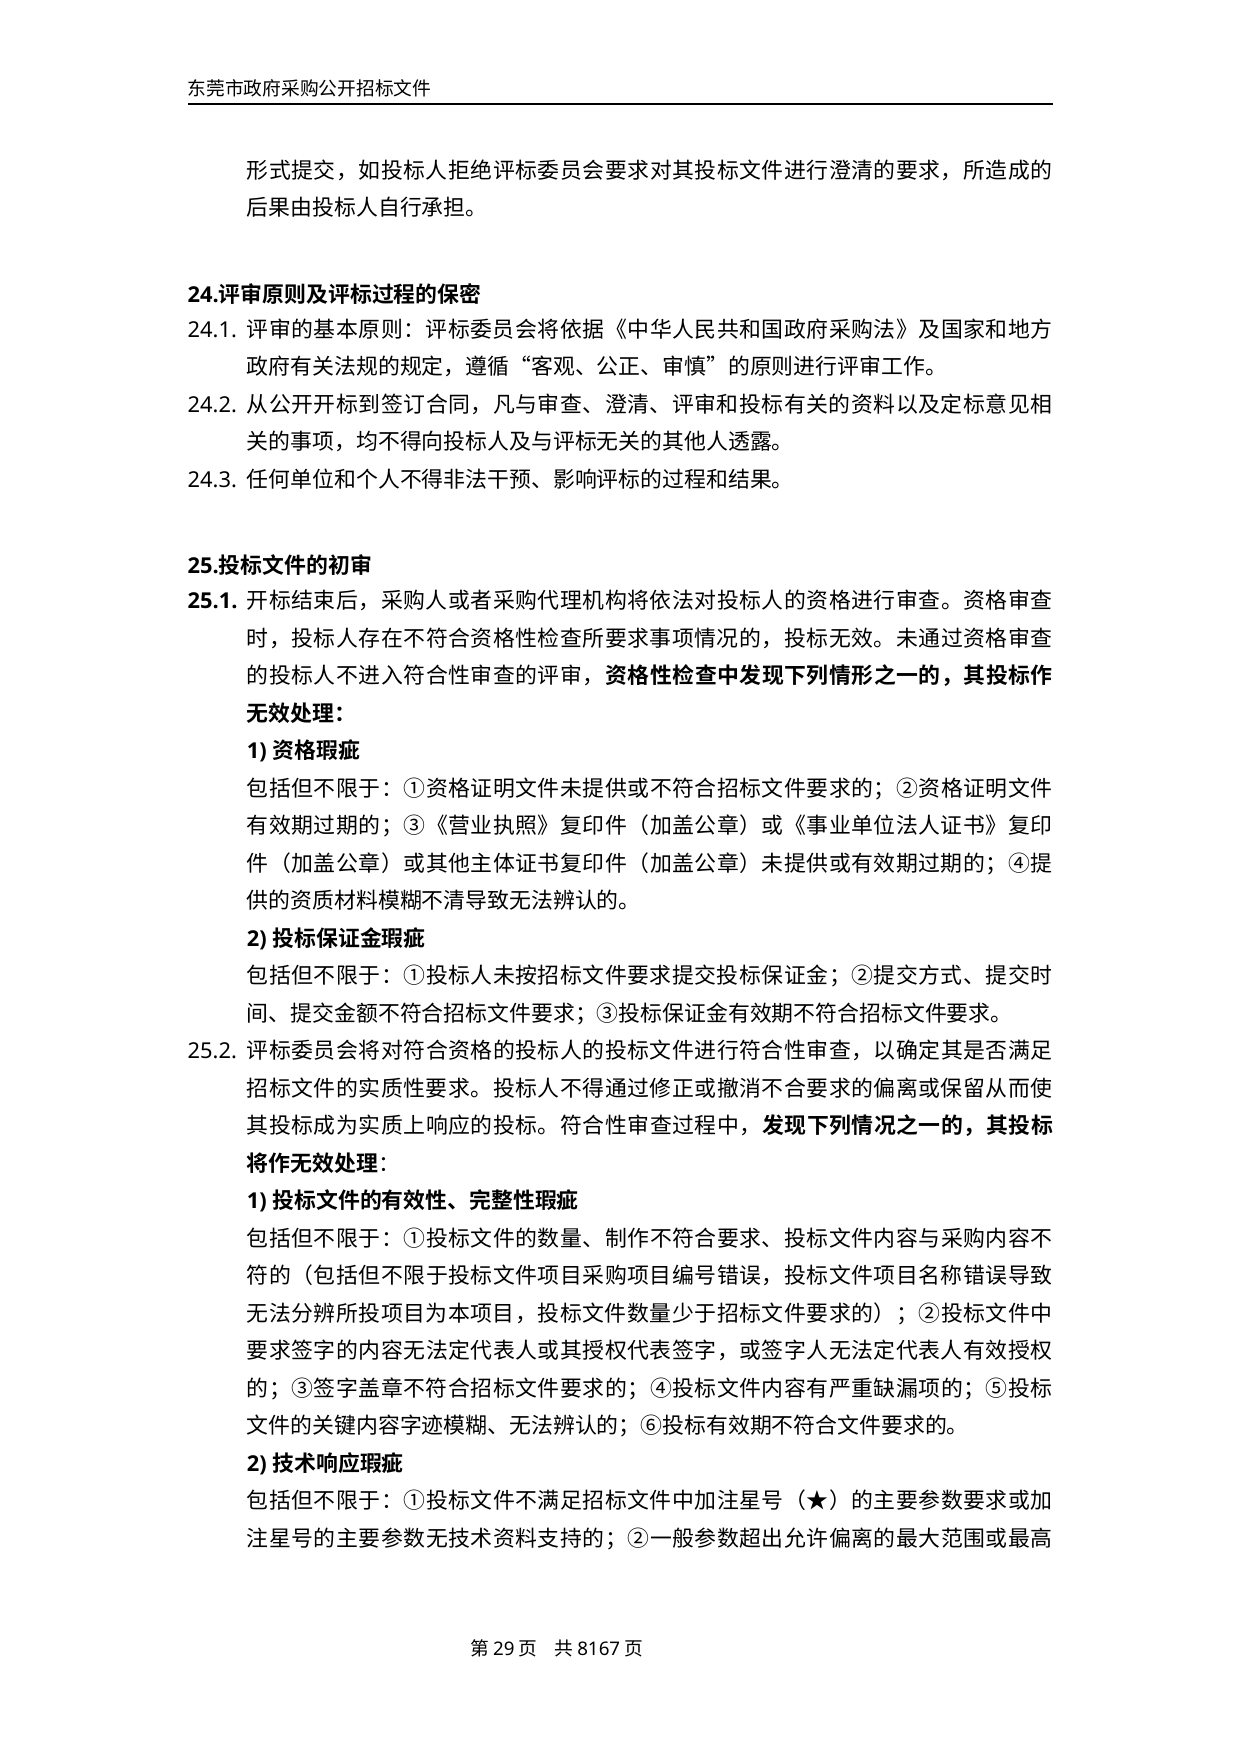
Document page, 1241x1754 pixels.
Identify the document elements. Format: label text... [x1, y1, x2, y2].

text 2) 技术响应瑕疵 [247, 1443, 1053, 1480]
text 包括但不限于：①资格证明文件未提供或不符合招标文件要求的；②资格证明文件有效期过期的；③《营业执照》复印件（加盖公章）或《事业单位法人证书》复印件（加盖公章）或其他主体证书复印件（加盖公章）未提供或有效期过期的；④提供的资质材料模糊不清导致无法辨认的。 [247, 768, 1053, 918]
list 评审的基本原则：评标委员会将依据《中华人民共和国政府采购法》及国家和地方政府有关法规的规定，遵循“客观、公正、审慎”的原则进行评审工作。 [187, 309, 1053, 384]
text 包括但不限于：①投标人未按招标文件要求提交投标保证金；②提交方式、提交时间、提交金额不符合招标文件要求；③投标保证金有效期不符合招标文件要求。 [247, 955, 1053, 1030]
text 2) 投标保证金瑕疵 [247, 918, 1053, 955]
text 1) 投标文件的有效性、完整性瑕疵 [247, 1180, 1053, 1218]
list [187, 150, 1053, 225]
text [247, 1480, 1053, 1555]
list 从公开开标到签订合同，凡与审查、澄清、评审和投标有关的资料以及定标意见相关的事项，均不得向投标人及与评标无关的其他人透露。 [187, 384, 1053, 459]
list 任何单位和个人不得非法干预、影响评标的过程和结果。 [187, 459, 1053, 496]
list 开标结束后，采购人或者采购代理机构将依法对投标人的资格进行审查。资格审查时，投标人存在不符合资格性检查所要求事项情况的，投标无效。未通过资格审查的投标人不进入符合性审查的评审，资格性检查中发现下列情形之一的，其投标作无效处理： [187, 580, 1053, 730]
text 包括但不限于：①投标文件的数量、制作不符合要求、投标文件内容与采购内容不符的（包括但不限于投标文件项目采购项目编号错误，投标文件项目名称错误导致无法分辨所投项目为本项目，投标文件数量少于招标文件要求的）；②投标文件中要求签字的内容无法定代表人或其授权代表签字，或签字人无法定代表人有效授权的；③签字盖章不符合招标文件要求的；④投标文件内容有严重缺漏项的；⑤投标文件的关键内容字迹模糊、无法辨认的；⑥投标有效期不符合文件要求的。 [247, 1218, 1053, 1443]
subtitle 24.评审原则及评标过程的保密 [187, 277, 1053, 309]
list 评标委员会将对符合资格的投标人的投标文件进行符合性审查，以确定其是否满足招标文件的实质性要求。投标人不得通过修正或撤消不合要求的偏离或保留从而使其投标成为实质上响应的投标。符合性审查过程中，发现下列情况之一的，其投标将作无效处理： [187, 1030, 1053, 1180]
text 1) 资格瑕疵 [247, 730, 1053, 768]
subtitle 25.投标文件的初审 [187, 548, 1053, 580]
